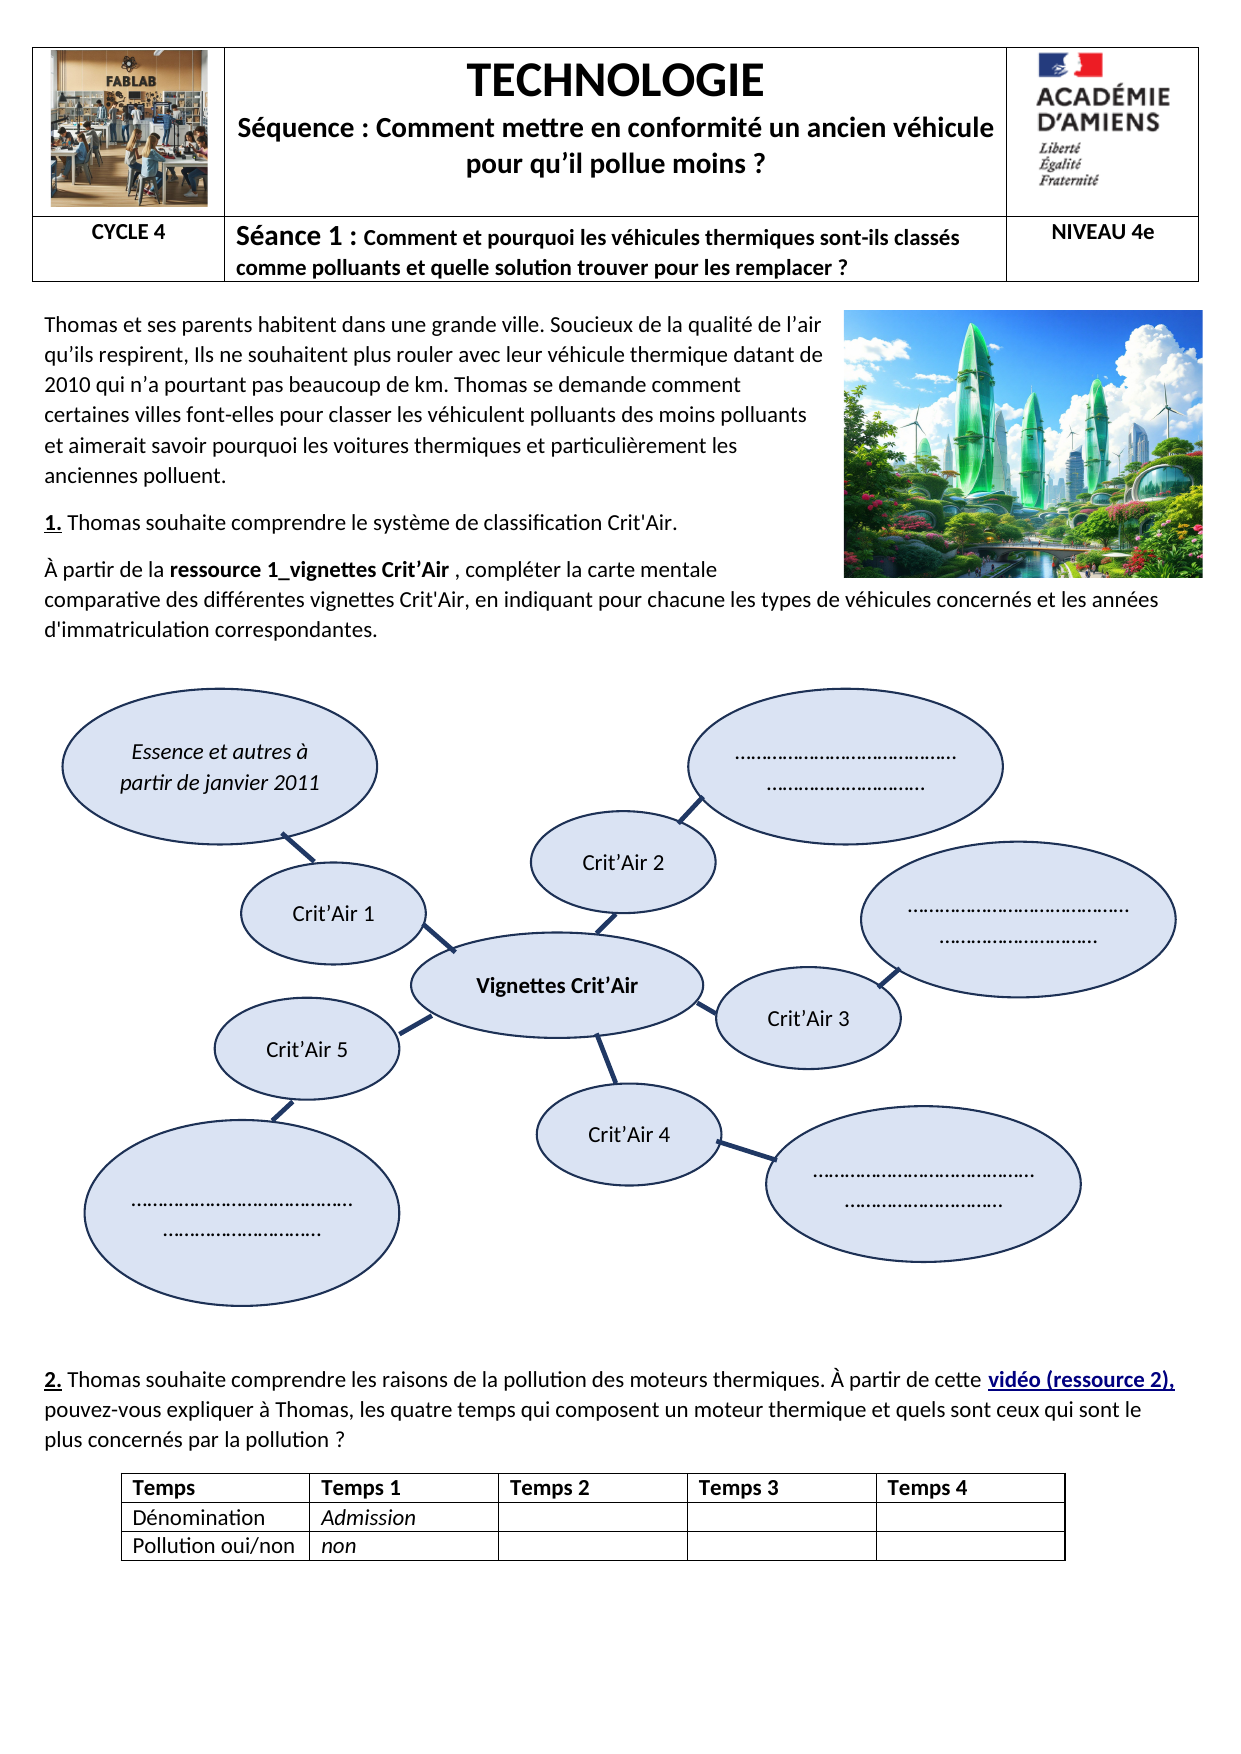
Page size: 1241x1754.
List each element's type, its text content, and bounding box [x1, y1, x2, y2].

text 2. Thomas souhaite comprendre les raisons de la pollution des moteurs thermiques. À partir de cette vidéo (ressource 2), pouvez-vous expliquer à Thomas, les quatre temps qui composent un moteur thermique et quels sont ceux qui sont le plus concernés par la pollution ? [44, 1365, 1181, 1454]
table_cell [877, 1503, 1064, 1531]
table_cell [688, 1532, 876, 1560]
table_header Temps 3 [688, 1474, 876, 1502]
table_cell non [310, 1532, 498, 1560]
text À partir de la ressource 1_vignettes Crit’Air , compléter la carte mentale comparative des différentes vignettes Crit'Air, en indiquant pour chacune les types de véhicules concernés et les années d'immatriculation correspondantes. [44, 555, 1181, 643]
picture [843, 310, 1203, 578]
text 1. Thomas souhaite comprendre le système de classification Crit'Air. [44, 508, 843, 536]
table_cell [499, 1503, 687, 1531]
table_cell [499, 1532, 687, 1560]
table_header Temps 2 [499, 1474, 687, 1502]
table_header Temps [122, 1474, 309, 1502]
table_header Temps 4 [877, 1474, 1064, 1502]
table_cell [688, 1503, 876, 1531]
text Thomas et ses parents habitent dans une grande ville. Soucieux de la qualité de l’air qu’ils respirent, Ils ne souhaitent plus rouler avec leur véhicule thermique datant de 2010 qui n’a pourtant pas beaucoup de km. Thomas se demande comment certaines villes font-elles pour classer les véhiculent polluants des moins polluants et aimerait savoir pourquoi les voitures thermiques et particulièrement les anciennes polluent. [44, 310, 843, 489]
picture [50, 50, 208, 207]
table_cell [877, 1532, 1064, 1560]
table_header Temps 1 [310, 1474, 498, 1502]
table_cell Dénomination [122, 1503, 309, 1531]
table_cell Admission [310, 1503, 498, 1531]
picture [1032, 48, 1174, 190]
table_cell Pollution oui/non [122, 1532, 309, 1560]
